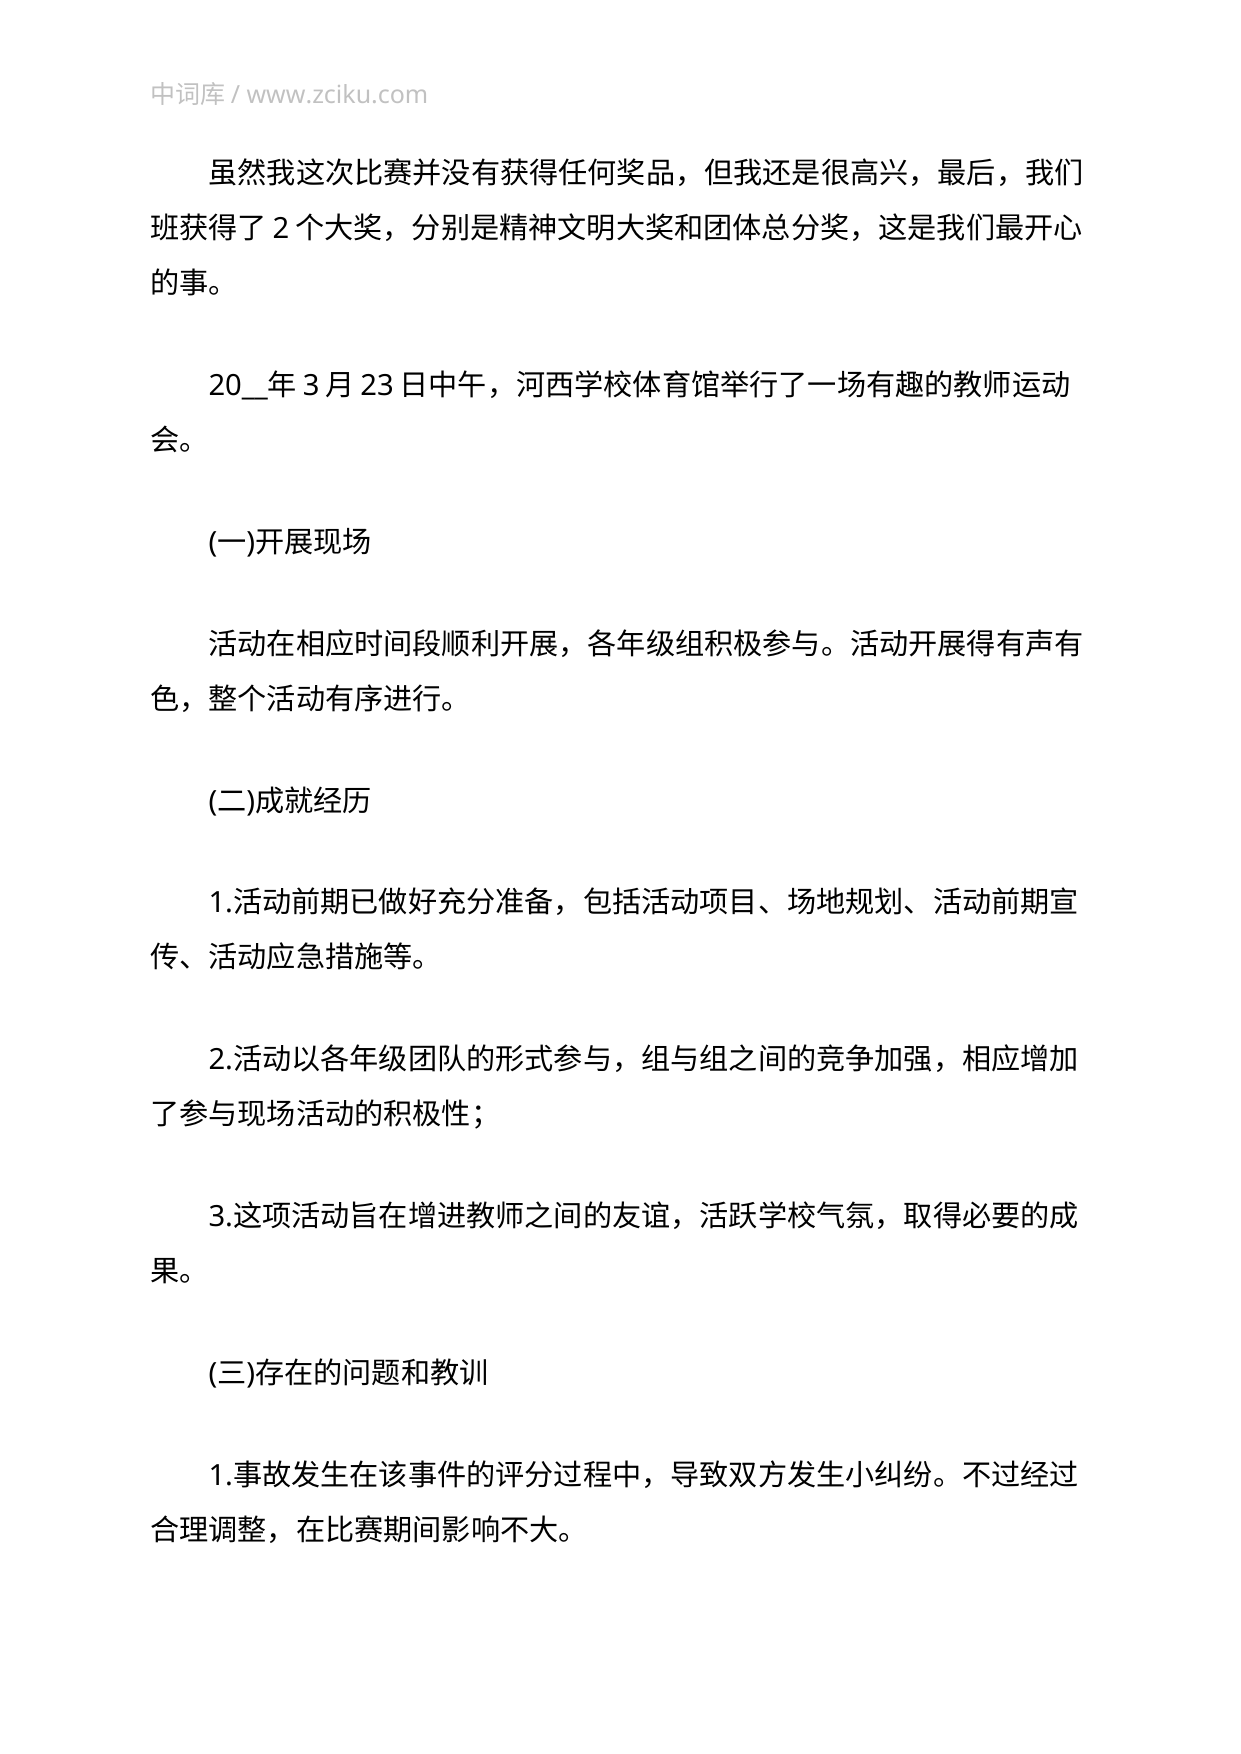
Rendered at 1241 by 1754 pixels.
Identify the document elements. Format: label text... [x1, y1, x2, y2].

text 20__年3月23日中午，河西学校体育馆举行了一场有趣的教师运动会。 [150, 362, 1090, 459]
text 3.这项活动旨在增进教师之间的友谊，活跃学校气氛，取得必要的成果。 [150, 1193, 1090, 1290]
text 1.事故发生在该事件的评分过程中，导致双方发生小纠纷。不过经过合理调整，在比赛期间影响不大。 [150, 1451, 1090, 1549]
text 2.活动以各年级团队的形式参与，组与组之间的竞争加强，相应增加了参与现场活动的积极性； [150, 1036, 1090, 1133]
text (一)开展现场 [150, 518, 1090, 561]
text 1.活动前期已做好充分准备，包括活动项目、场地规划、活动前期宣传、活动应急措施等。 [150, 879, 1090, 976]
text 活动在相应时间段顺利开展，各年级组积极参与。活动开展得有声有色，整个活动有序进行。 [150, 620, 1090, 718]
text (三)存在的问题和教训 [150, 1349, 1090, 1392]
text (二)成就经历 [150, 777, 1090, 819]
text 虽然我这次比赛并没有获得任何奖品，但我还是很高兴，最后，我们班获得了2个大奖，分别是精神文明大奖和团体总分奖，这是我们最开心的事。 [150, 150, 1090, 302]
